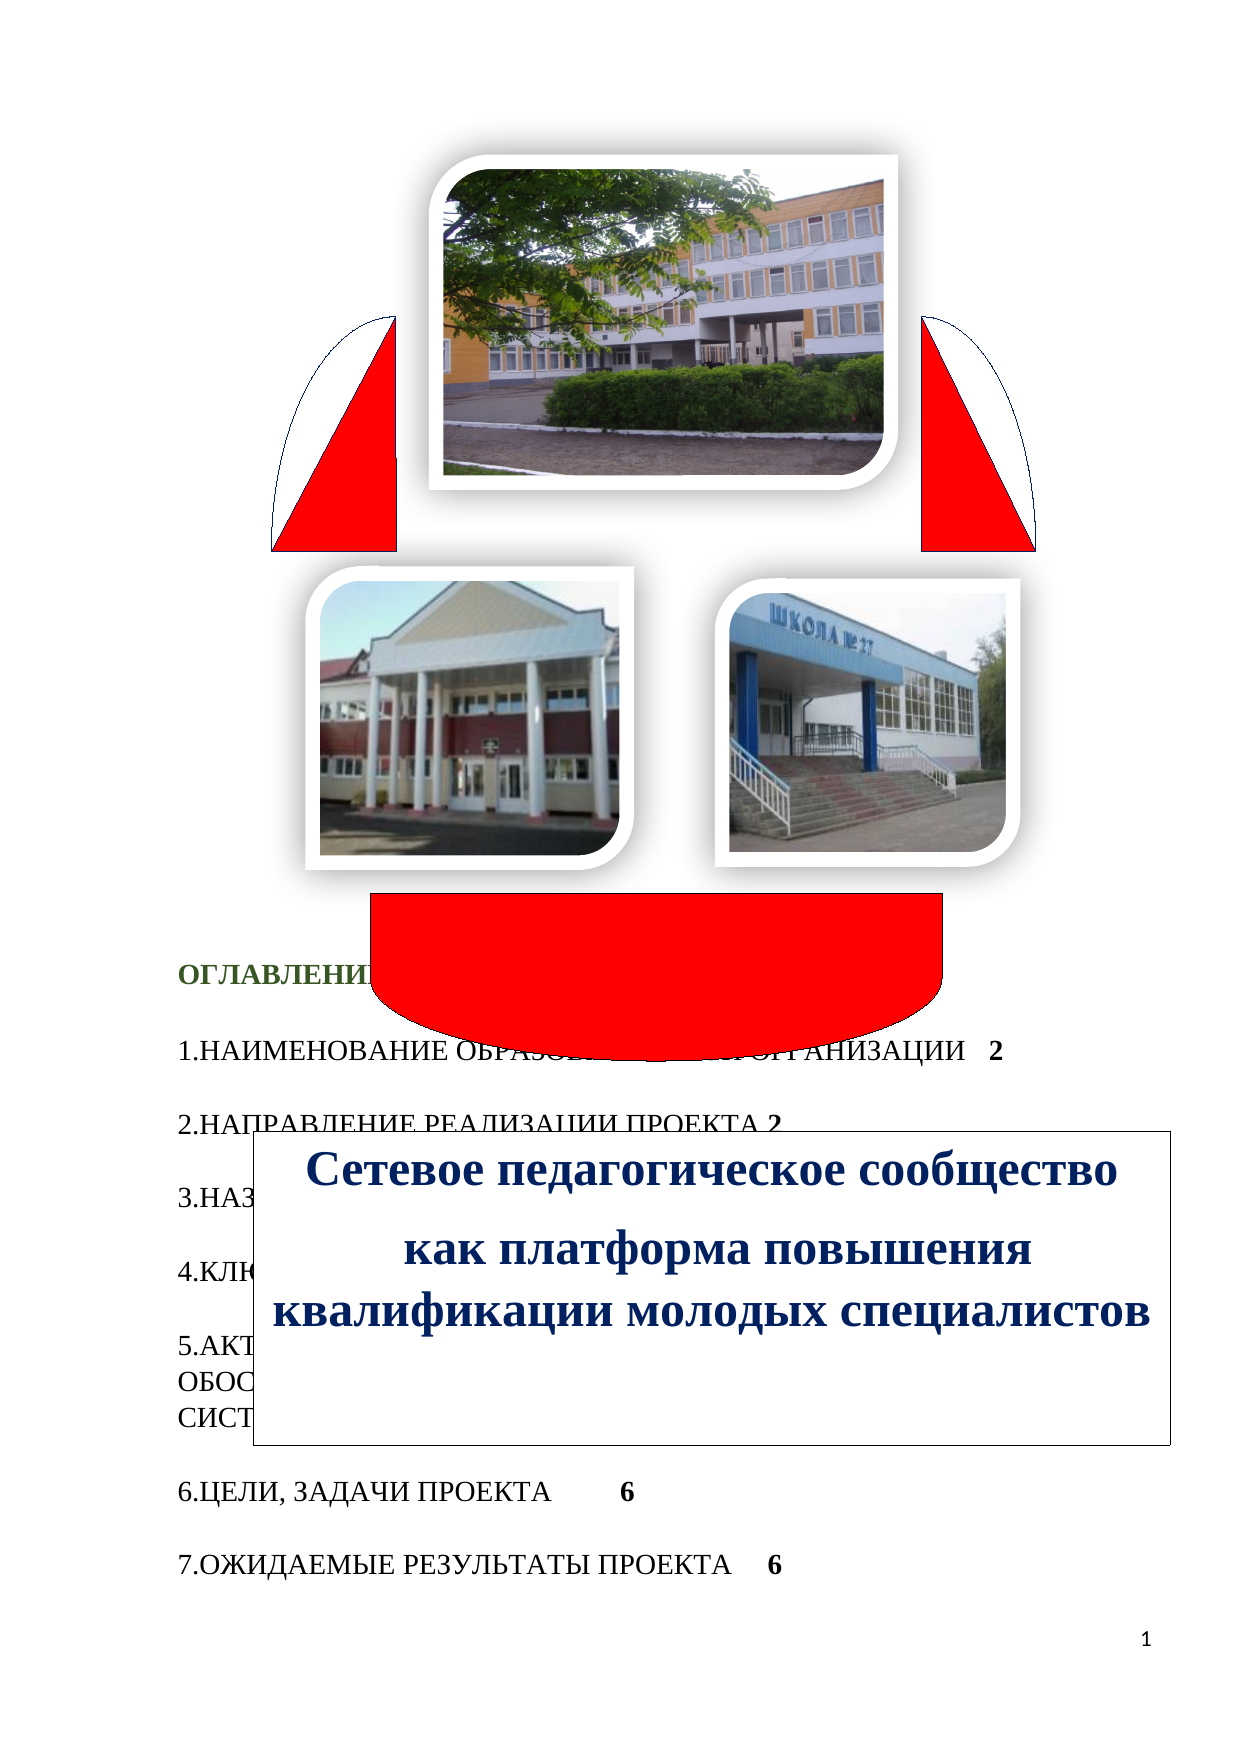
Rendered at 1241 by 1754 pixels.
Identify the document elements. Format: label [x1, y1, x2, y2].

picture [730, 594, 1005, 852]
picture [320, 581, 619, 855]
picture [444, 170, 883, 475]
